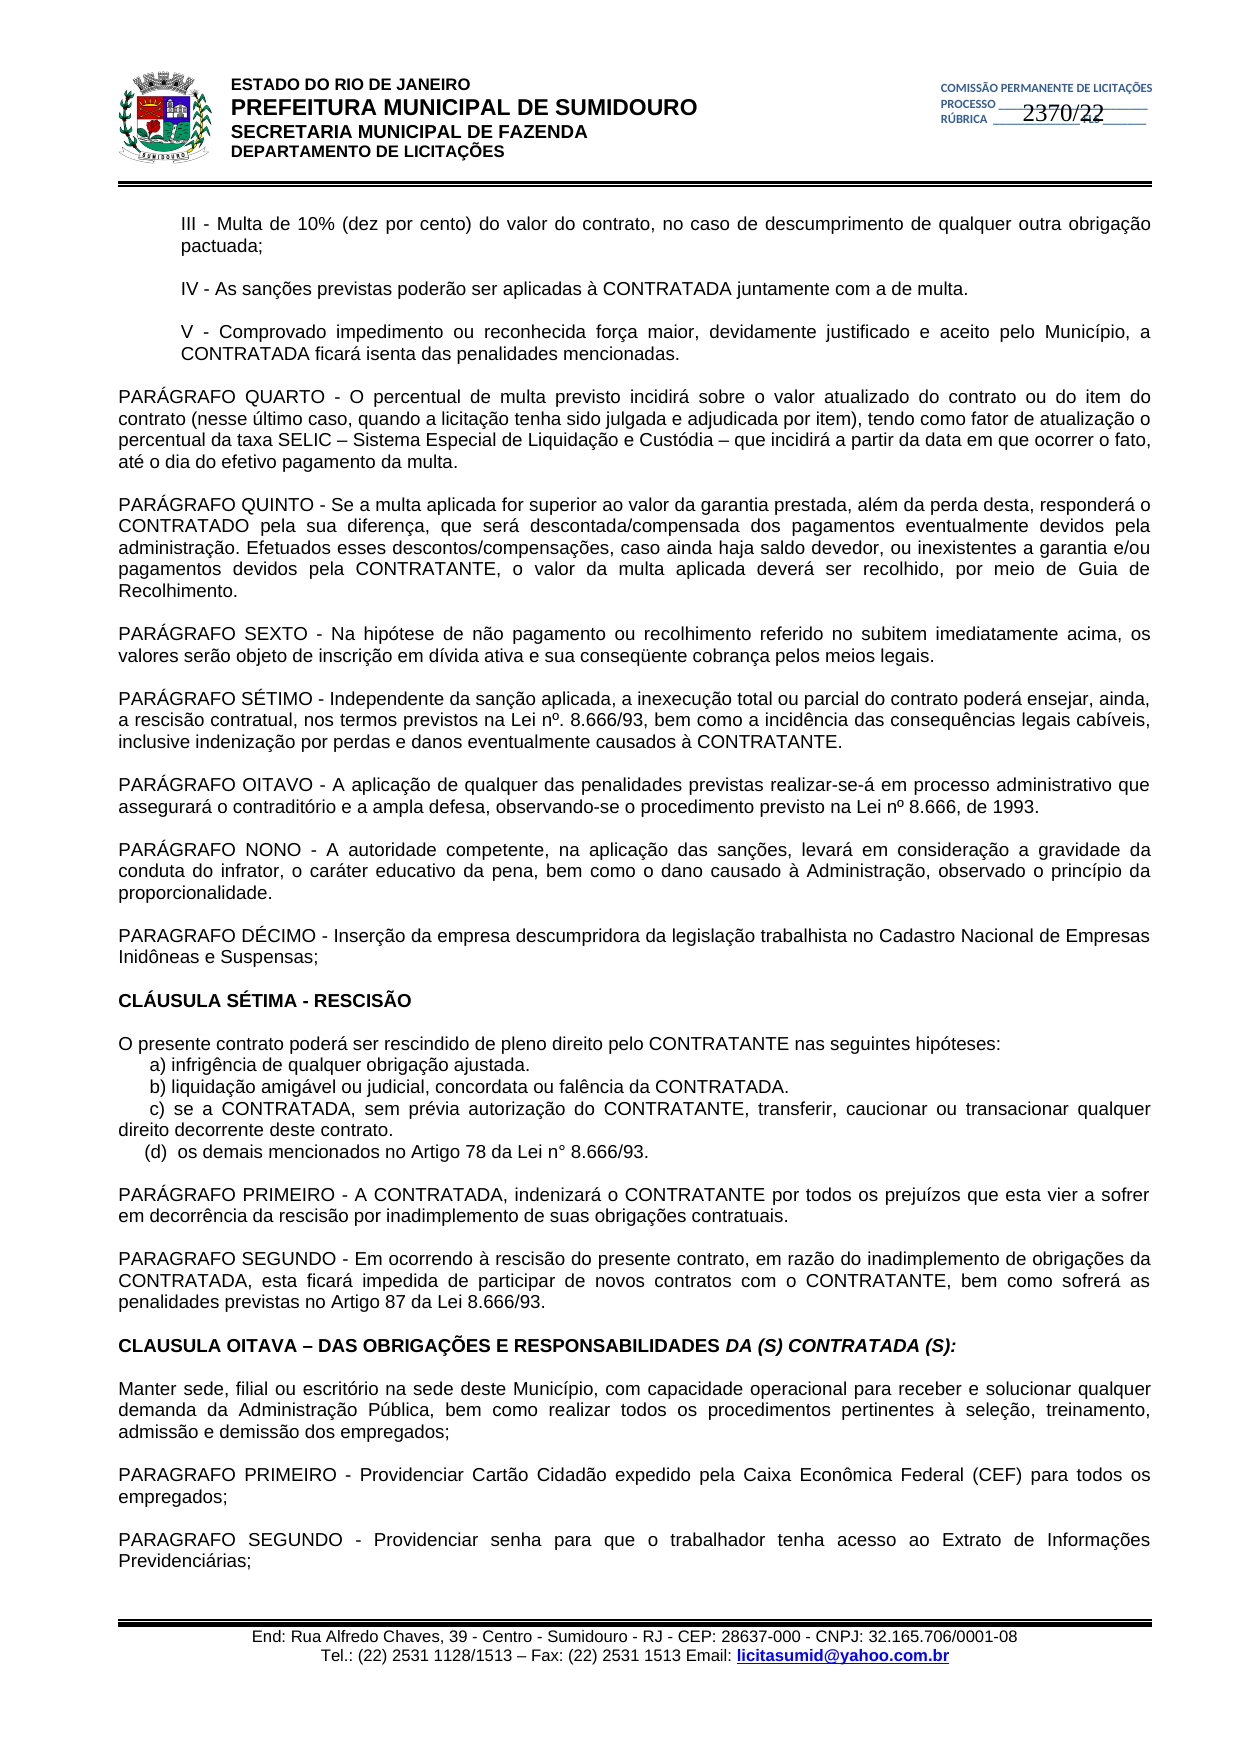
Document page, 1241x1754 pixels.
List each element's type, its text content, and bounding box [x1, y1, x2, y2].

text IV - As sanções previstas poderão ser aplicadas à CONTRATADA juntamente com a de multa. [181, 278, 1152, 299]
text CLÁUSULA SÉTIMA - RESCISÃO [118, 989, 1152, 1011]
text III - Multa de 10% (dez por cento) do valor do contrato, no caso de descumprimento de qualquer outra obrigação pactuada; [181, 213, 1152, 256]
text PARÁGRAFO QUARTO - O percentual de multa previsto incidirá sobre o valor atualizado do contrato ou do item do contrato (nesse último caso, quando a licitação tenha sido julgada e adjudicada por item), tendo como fator de atualização o percentual da taxa SELIC – Sistema Especial de Liquidação e Custódia – que incidirá a partir da data em que ocorrer o fato, até o dia do efetivo pagamento da multa. [118, 386, 1152, 472]
picture [118, 71, 212, 164]
text Manter sede, filial ou escritório na sede deste Município, com capacidade operacional para receber e solucionar qualquer demanda da Administração Pública, bem como realizar todos os procedimentos pertinentes à seleção, treinamento, admissão e demissão dos empregados; [118, 1378, 1152, 1442]
text PARÁGRAFO SÉTIMO - Independente da sanção aplicada, a inexecução total ou parcial do contrato poderá ensejar, ainda, a rescisão contratual, nos termos previstos na Lei nº. 8.666/93, bem como a incidência das consequências legais cabíveis, inclusive indenização por perdas e danos eventualmente causados à CONTRATANTE. [118, 688, 1152, 752]
text PARÁGRAFO SEXTO - Na hipótese de não pagamento ou recolhimento referido no subitem imediatamente acima, os valores serão objeto de inscrição em dívida ativa e sua conseqüente cobrança pelos meios legais. [118, 623, 1152, 666]
text CLAUSULA OITAVA – DAS OBRIGAÇÕES E RESPONSABILIDADES DA (S) CONTRATADA (S): [118, 1334, 1152, 1356]
text PARAGRAFO PRIMEIRO - Providenciar Cartão Cidadão expedido pela Caixa Econômica Federal (CEF) para todos os empregados; [118, 1464, 1152, 1507]
text PARÁGRAFO OITAVO - A aplicação de qualquer das penalidades previstas realizar-se-á em processo administrativo que assegurará o contraditório e a ampla defesa, observando-se o procedimento previsto na Lei nº 8.666, de 1993. [118, 774, 1152, 817]
text b) liquidação amigável ou judicial, concordata ou falência da CONTRATADA. [118, 1076, 1152, 1097]
text O presente contrato poderá ser rescindido de pleno direito pelo CONTRATANTE nas seguintes hipóteses: [118, 1033, 1152, 1054]
text PARÁGRAFO NONO - A autoridade competente, na aplicação das sanções, levará em consideração a gravidade da conduta do infrator, o caráter educativo da pena, bem como o dano causado à Administração, observado o princípio da proporcionalidade. [118, 838, 1152, 903]
text PARAGRAFO SEGUNDO - Providenciar senha para que o trabalhador tenha acesso ao Extrato de Informações Previdenciárias; [118, 1528, 1152, 1572]
text (d) os demais mencionados no Artigo 78 da Lei n° 8.666/93. [118, 1140, 1152, 1162]
text PARAGRAFO SEGUNDO - Em ocorrendo à rescisão do presente contrato, em razão do inadimplemento de obrigações da CONTRATADA, esta ficará impedida de participar de novos contratos com o CONTRATANTE, bem como sofrerá as penalidades previstas no Artigo 87 da Lei 8.666/93. [118, 1248, 1152, 1313]
text c) se a CONTRATADA, sem prévia autorização do CONTRATANTE, transferir, caucionar ou transacionar qualquer direito decorrente deste contrato. [118, 1097, 1152, 1140]
text V - Comprovado impedimento ou reconhecida força maior, devidamente justificado e aceito pelo Município, a CONTRATADA ficará isenta das penalidades mencionadas. [181, 321, 1152, 364]
text PARÁGRAFO QUINTO - Se a multa aplicada for superior ao valor da garantia prestada, além da perda desta, responderá o CONTRATADO pela sua diferença, que será descontada/compensada dos pagamentos eventualmente devidos pela administração. Efetuados esses descontos/compensações, caso ainda haja saldo devedor, ou inexistentes a garantia e/ou pagamentos devidos pela CONTRATANTE, o valor da multa aplicada deverá ser recolhido, por meio de Guia de Recolhimento. [118, 493, 1152, 601]
text a) infrigência de qualquer obrigação ajustada. [118, 1054, 1152, 1076]
text PARAGRAFO DÉCIMO - Inserção da empresa descumpridora da legislação trabalhista no Cadastro Nacional de Empresas Inidôneas e Suspensas; [118, 925, 1152, 968]
text PARÁGRAFO PRIMEIRO - A CONTRATADA, indenizará o CONTRATANTE por todos os prejuízos que esta vier a sofrer em decorrência da rescisão por inadimplemento de suas obrigações contratuais. [118, 1183, 1152, 1227]
